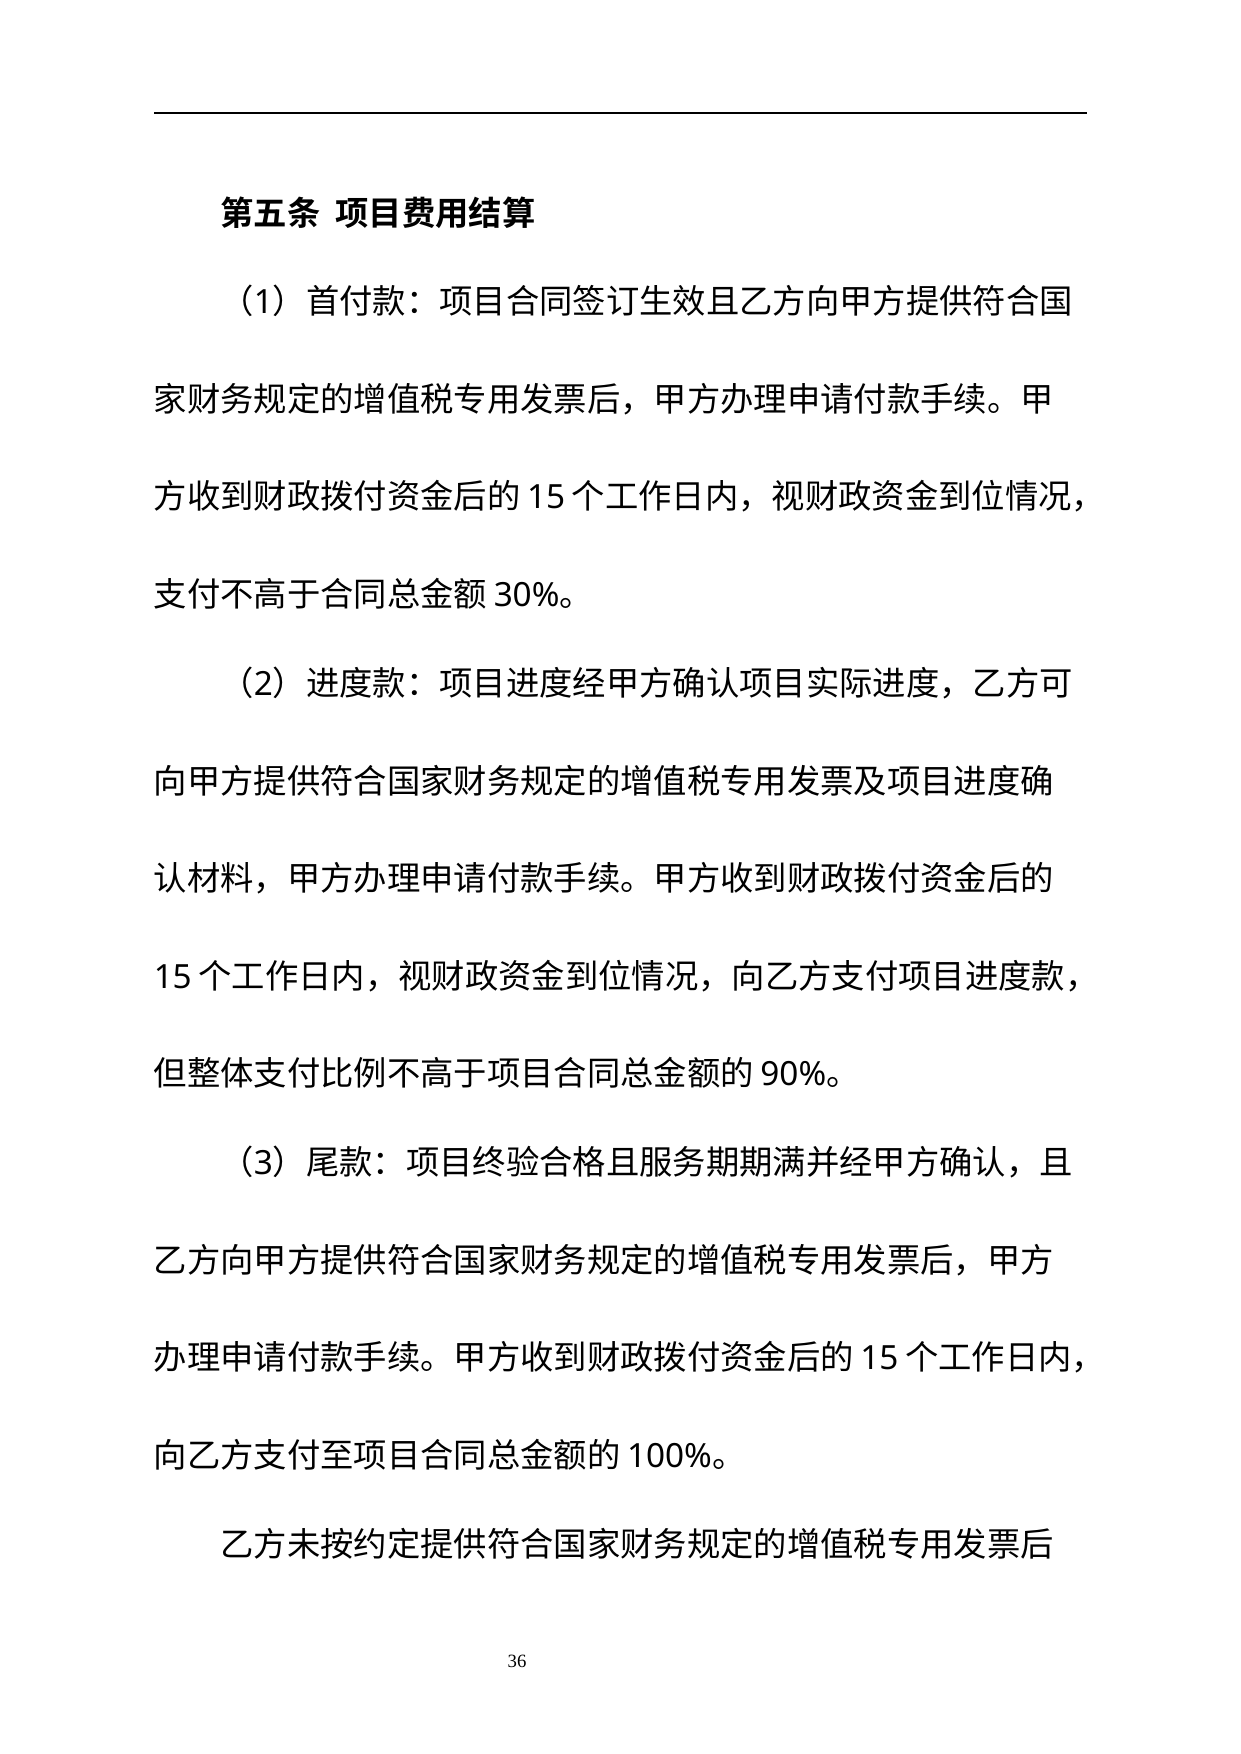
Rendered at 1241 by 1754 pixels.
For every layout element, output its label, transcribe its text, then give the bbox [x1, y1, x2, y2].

text （1）首付款：项目合同签订生效且乙方向甲方提供符合国家财务规定的增值税专用发票后，甲方办理申请付款手续。甲方收到财政拨付资金后的15个工作日内，视财政资金到位情况，支付不高于合同总金额30%。 [153, 267, 1087, 624]
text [153, 1509, 1087, 1574]
text （2）进度款：项目进度经甲方确认项目实际进度，乙方可向甲方提供符合国家财务规定的增值税专用发票及项目进度确认材料，甲方办理申请付款手续。甲方收到财政拨付资金后的15个工作日内，视财政资金到位情况，向乙方支付项目进度款，但整体支付比例不高于项目合同总金额的90%。 [153, 649, 1087, 1104]
text （3）尾款：项目终验合格且服务期期满并经甲方确认，且乙方向甲方提供符合国家财务规定的增值税专用发票后，甲方办理申请付款手续。甲方收到财政拨付资金后的15个工作日内，向乙方支付至项目合同总金额的100%。 [153, 1128, 1087, 1485]
text 第五条 项目费用结算 [153, 178, 1087, 243]
